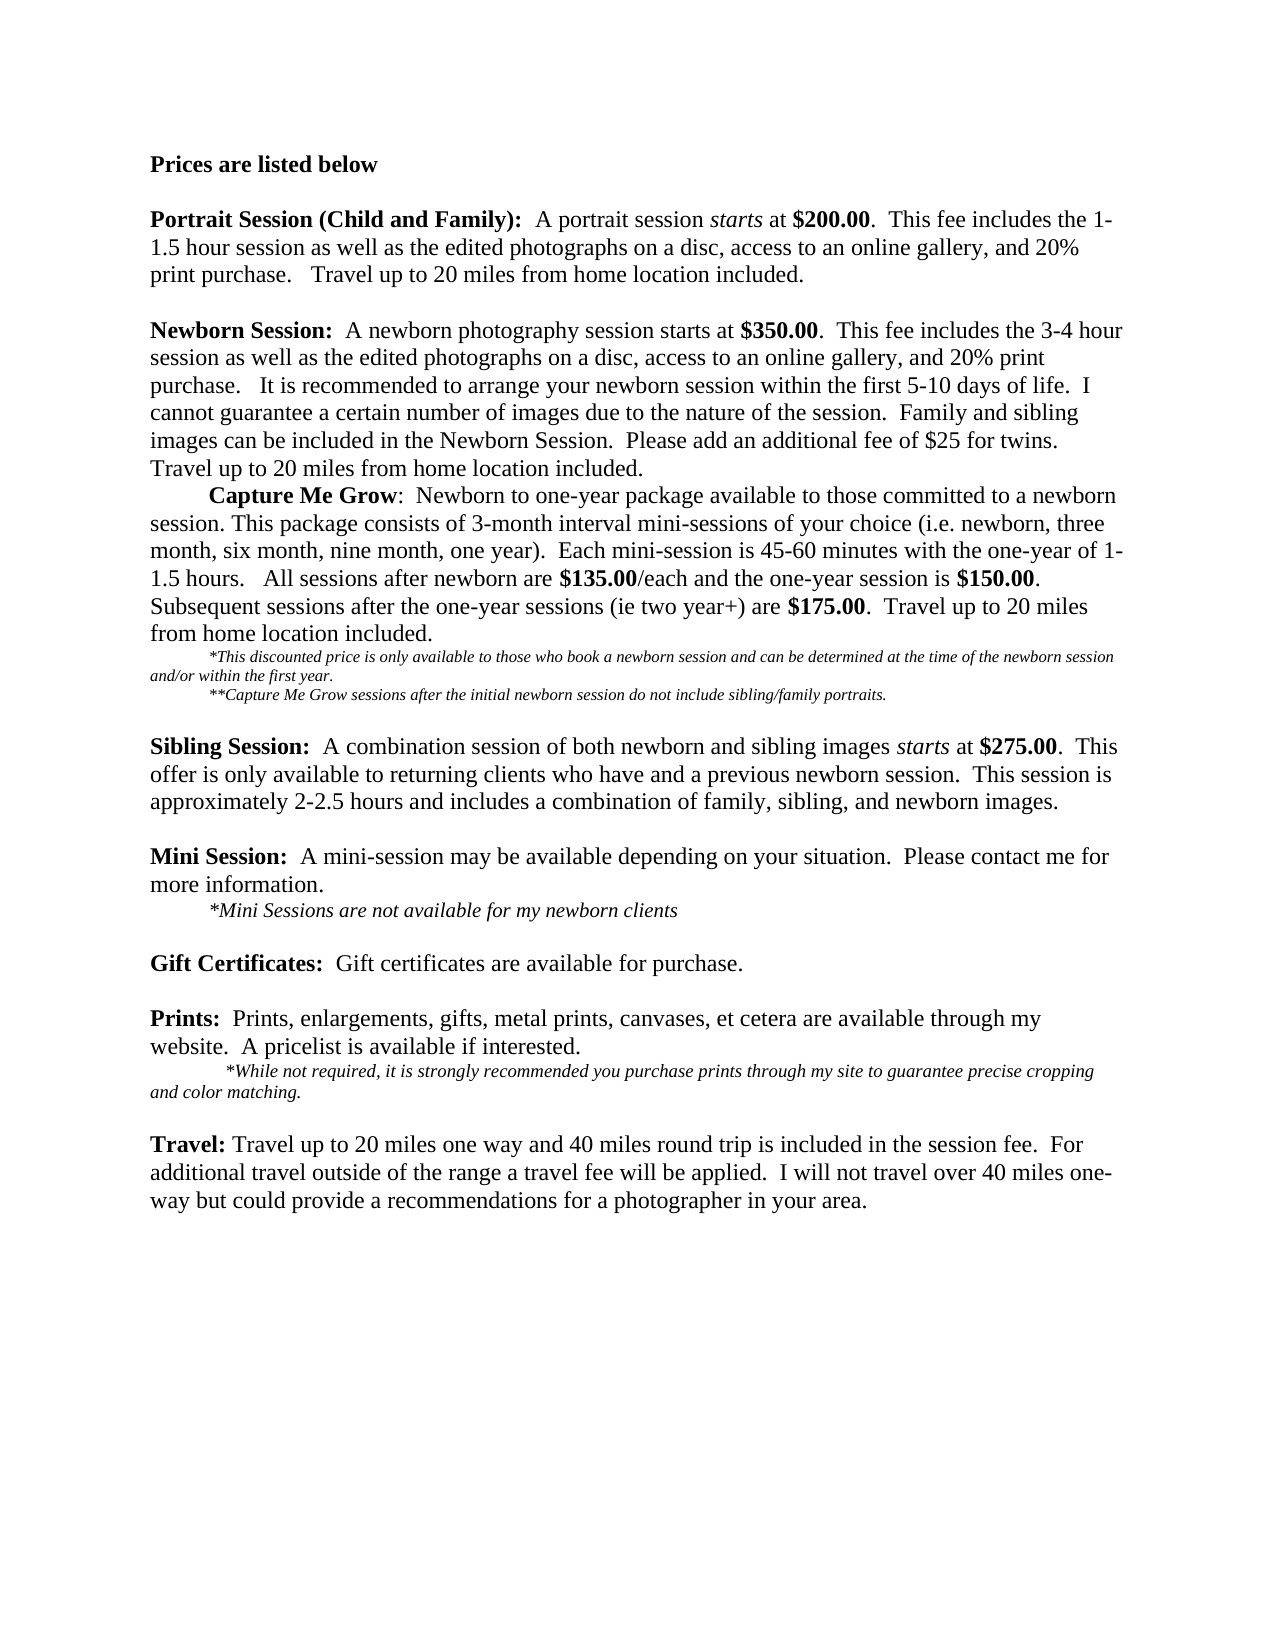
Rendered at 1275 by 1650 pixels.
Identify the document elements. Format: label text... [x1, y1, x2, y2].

text Portrait Session (Child and Family): A portrait session starts at $200.00. This fee includes the 1-1.5 hour session as well as the edited photographs on a disc, access to an online gallery, and 20% print purchase. Travel up to 20 miles from home location included. [150, 205, 1125, 288]
text Mini Session: A mini-session may be available depending on your situation. Please contact me for more information. [150, 842, 1125, 898]
text *While not required, it is strongly recommended you purchase prints through my site to guarantee precise cropping and color matching. [150, 1060, 1125, 1103]
text Gift Certificates: Gift certificates are available for purchase. [150, 949, 1125, 977]
text Newborn Session: A newborn photography session starts at $350.00. This fee includes the 3-4 hour session as well as the edited photographs on a disc, access to an online gallery, and 20% print purchase. It is recommended to arrange your newborn session within the first 5-10 days of life. I cannot guarantee a certain number of images due to the nature of the session. Family and sibling images can be included in the Newborn Session. Please add an additional fee of $25 for twins. Travel up to 20 miles from home location included. [150, 316, 1125, 481]
text Sibling Session: A combination session of both newborn and sibling images starts at $275.00. This offer is only available to returning clients who have and a previous newborn session. This session is approximately 2-2.5 hours and includes a combination of family, sibling, and newborn images. [150, 732, 1125, 815]
text *This discounted price is only available to those who book a newborn session and can be determined at the time of the newborn session and/or within the first year. [150, 647, 1125, 685]
text Prices are listed below [150, 150, 1125, 178]
text *Mini Sessions are not available for my newborn clients [150, 898, 1125, 922]
text Travel: Travel up to 20 miles one way and 40 miles round trip is included in the session fee. For additional travel outside of the range a travel fee will be applied. I will not travel over 40 miles one-way but could provide a recommendations for a photographer in your area. [150, 1130, 1125, 1213]
text **Capture Me Grow sessions after the initial newborn session do not include sibling/family portraits. [150, 685, 1125, 704]
text Prints: Prints, enlargements, gifts, metal prints, canvases, et cetera are available through my website. A pricelist is available if interested. [150, 1004, 1125, 1060]
text Capture Me Grow: Newborn to one-year package available to those committed to a newborn session. This package consists of 3-month interval mini-sessions of your choice (i.e. newborn, three month, six month, nine month, one year). Each mini-session is 45-60 minutes with the one-year of 1-1.5 hours. All sessions after newborn are $135.00/each and the one-year session is $150.00. Subsequent sessions after the one-year sessions (ie two year+) are $175.00. Travel up to 20 miles from home location included. [150, 481, 1125, 647]
